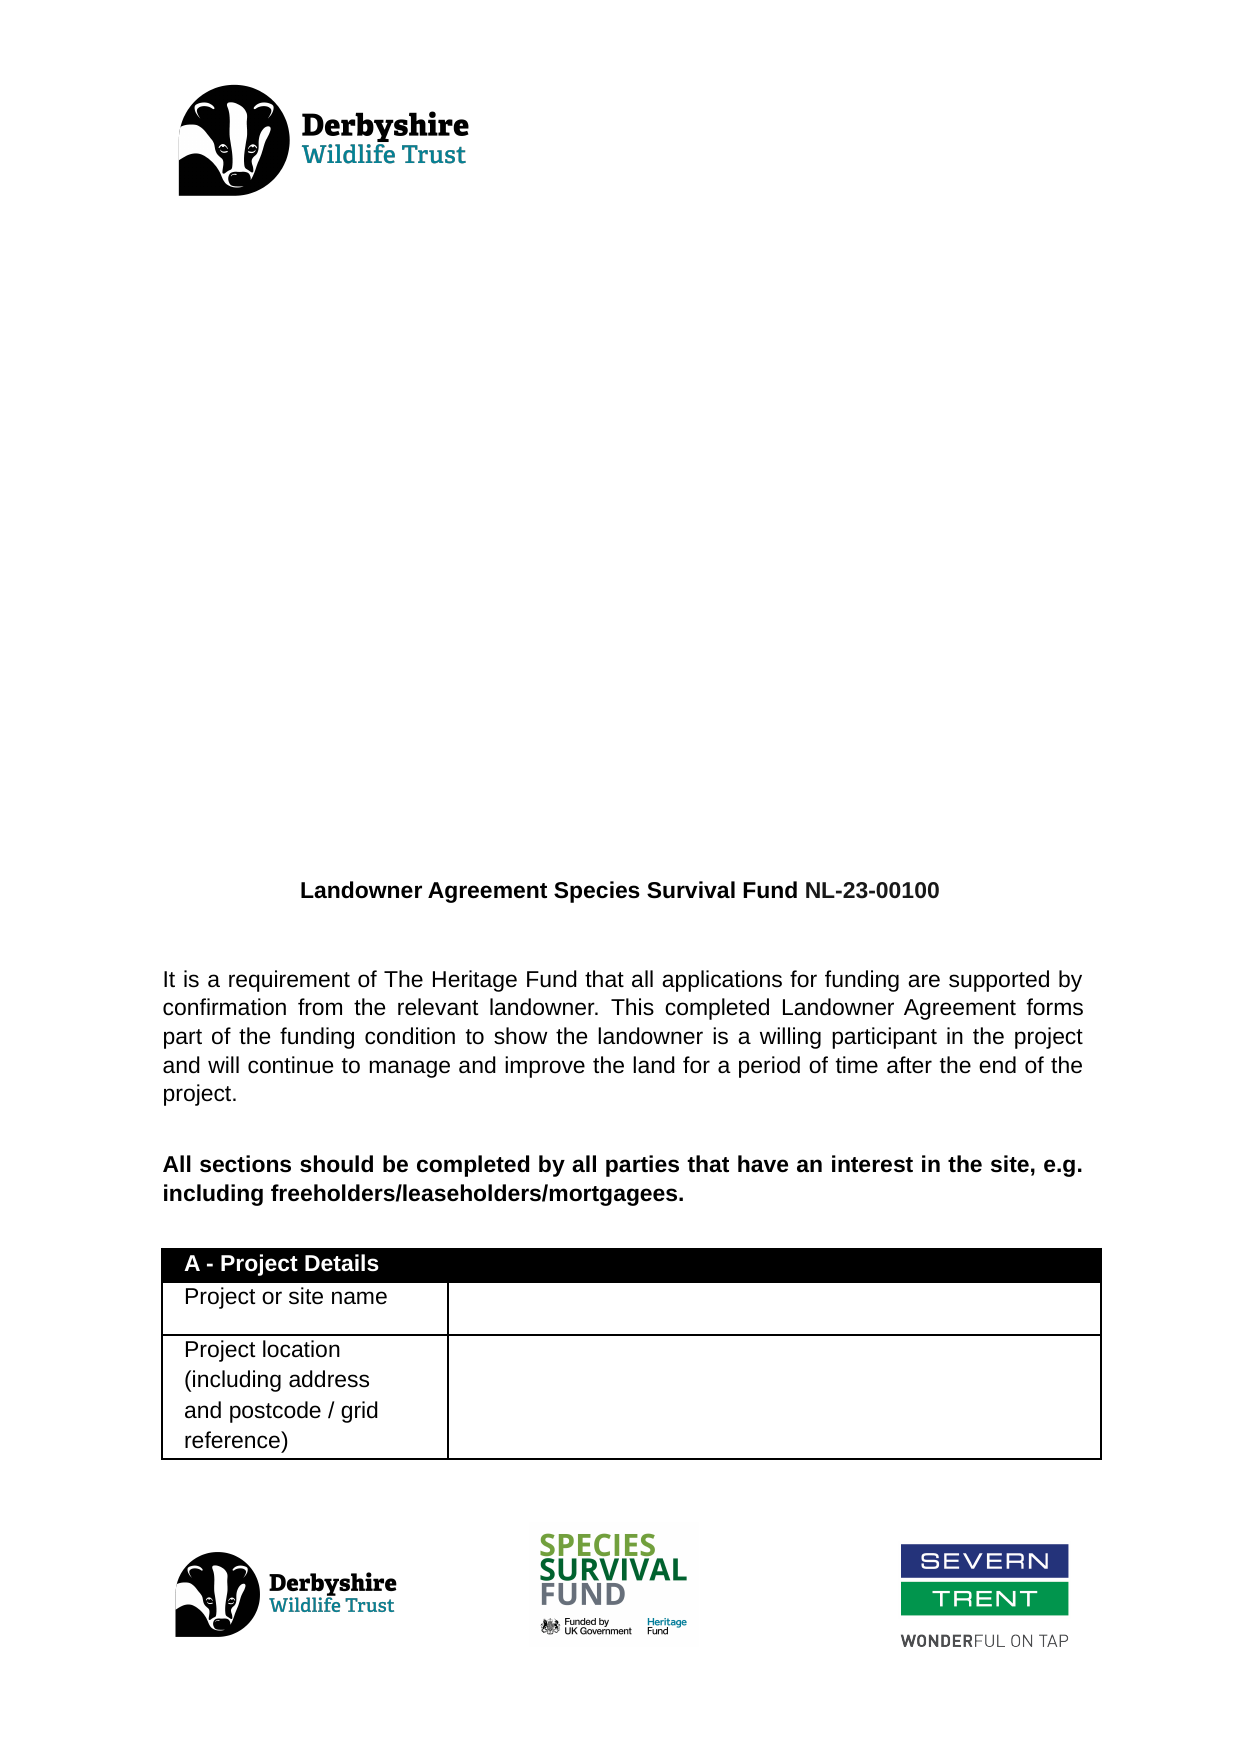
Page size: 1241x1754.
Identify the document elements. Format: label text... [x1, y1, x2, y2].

text It is a requirement of The Heritage Fund that all applications for funding are supported by confirmation from the relevant landowner. This completed Landowner Agreement forms part of the funding condition to show the landowner is a willing participant in the project and will continue to manage and improve the land for a period of time after the end of the project. [162, 966, 1084, 1107]
table_cell [449, 1336, 1100, 1457]
text All sections should be completed by all parties that have an interest in the site, e.g. including freeholders/leaseholders/mortgagees. [162, 1151, 1084, 1206]
table_cell Project location (including address and postcode / grid reference) [163, 1336, 447, 1457]
table_header A - Project Details [163, 1250, 1100, 1281]
text Landowner Agreement Species Survival Fund NL-23-00100rm [300, 877, 1090, 903]
table_cell Project or site name [163, 1283, 447, 1334]
table_cell [449, 1283, 1100, 1334]
picture [169, 73, 472, 209]
